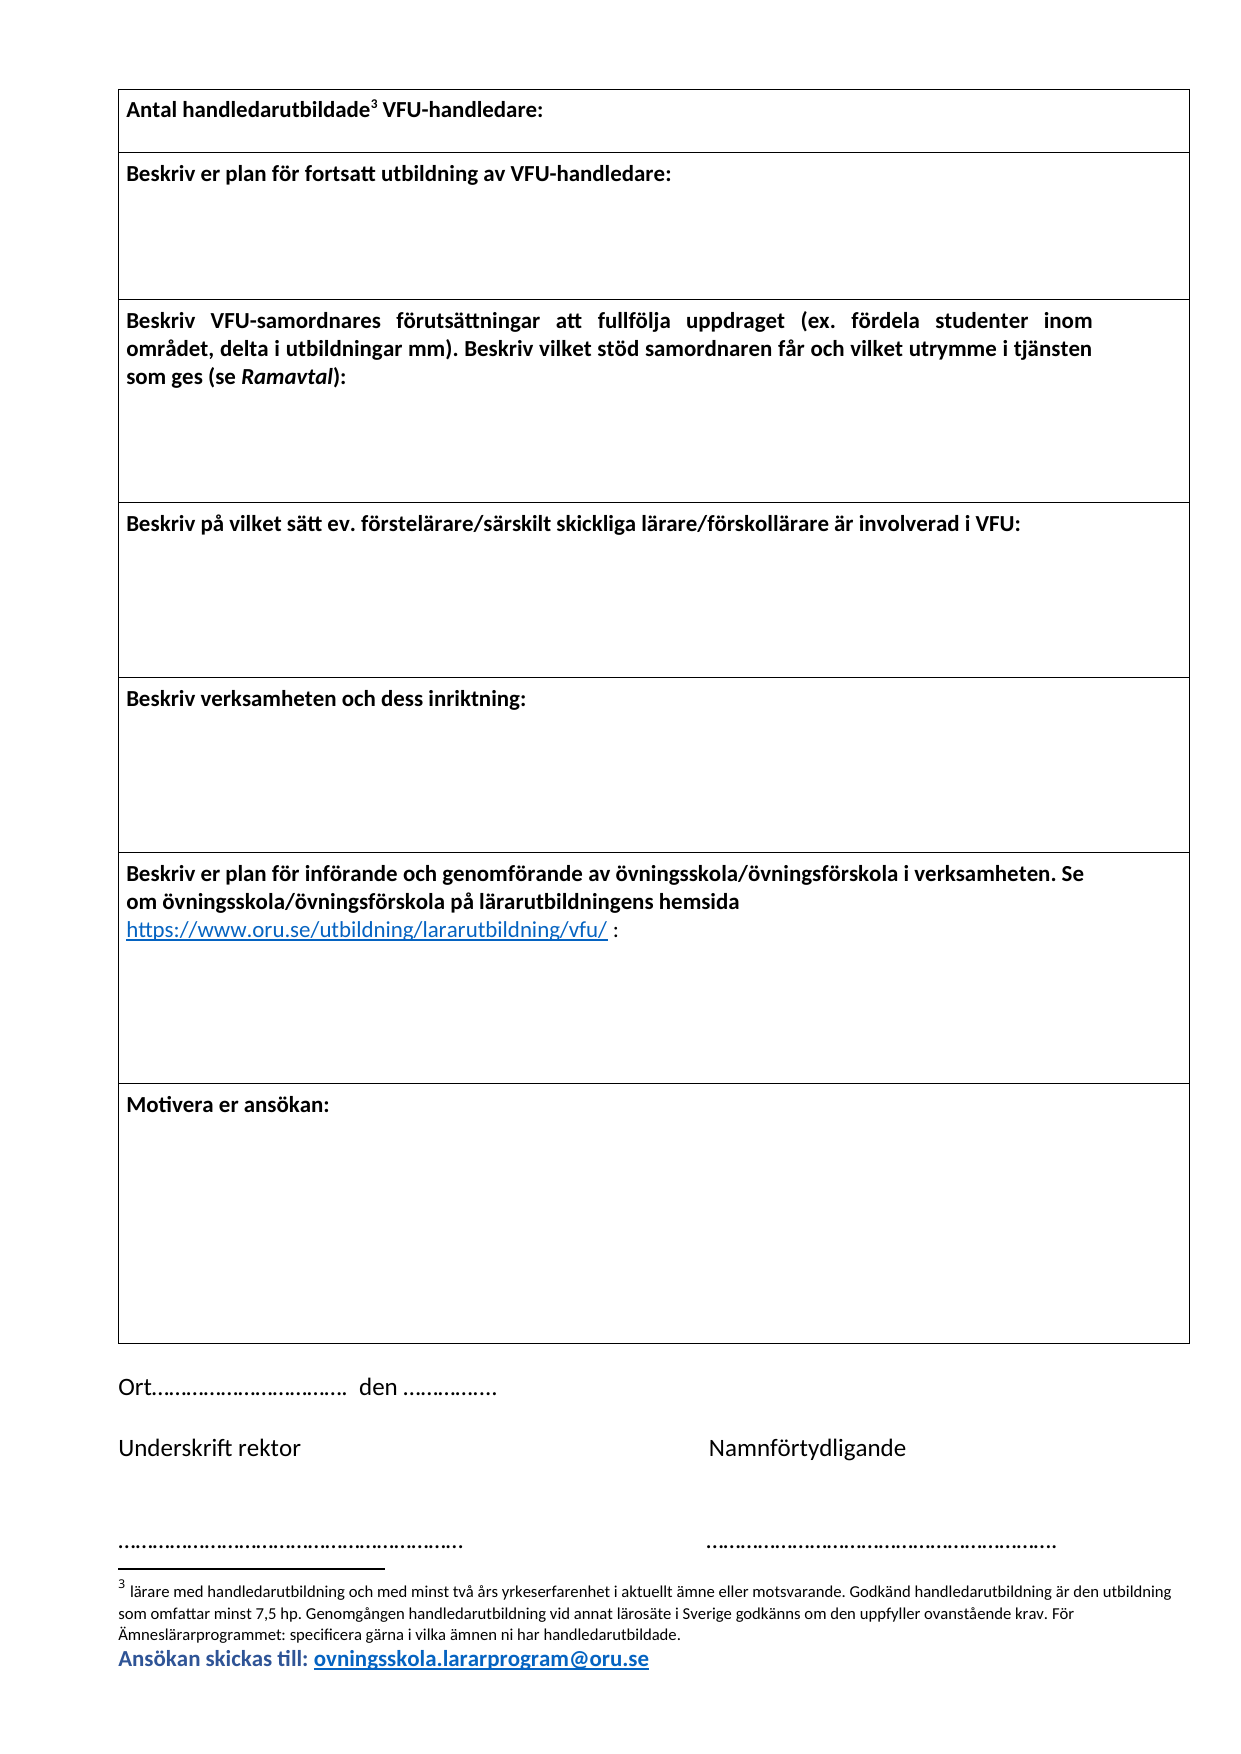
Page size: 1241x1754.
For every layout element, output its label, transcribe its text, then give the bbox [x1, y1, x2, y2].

table_cell Beskriv verksamheten och dess inriktning: [119, 678, 1189, 852]
table_cell Antal handledarutbildade VFU-handledare: [119, 90, 1189, 152]
table_cell Beskriv er plan för införande och genomförande av övningsskola/övningsförskola i verksamheten. Se om övningsskola/övningsförskola på lärarutbildningens hemsida https://www.oru.se/utbildning/lararutbildning/vfu/ : [119, 853, 1189, 1083]
table_cell Motivera er ansökan: [119, 1084, 1189, 1342]
text Ort……………………………. den ………….... [118, 1371, 1181, 1402]
table_cell Beskriv er plan för fortsatt utbildning av VFU-handledare: [119, 153, 1189, 299]
table_cell Beskriv på vilket sätt ev. förstelärare/särskilt skickliga lärare/förskollärare är involverad i VFU: [119, 503, 1189, 677]
text Underskrift rektor Namnförtydligande [118, 1432, 1181, 1463]
text …………………………………………………… ……………………………………………………. [118, 1524, 1181, 1554]
table_cell Beskriv VFU-samordnares förutsättningar att fullfölja uppdraget (ex. fördela studenter inom området, delta i utbildningar mm). Beskriv vilket stöd samordnaren får och vilket utrymme i tjänsten som ges (se Ramavtal): [119, 300, 1189, 502]
